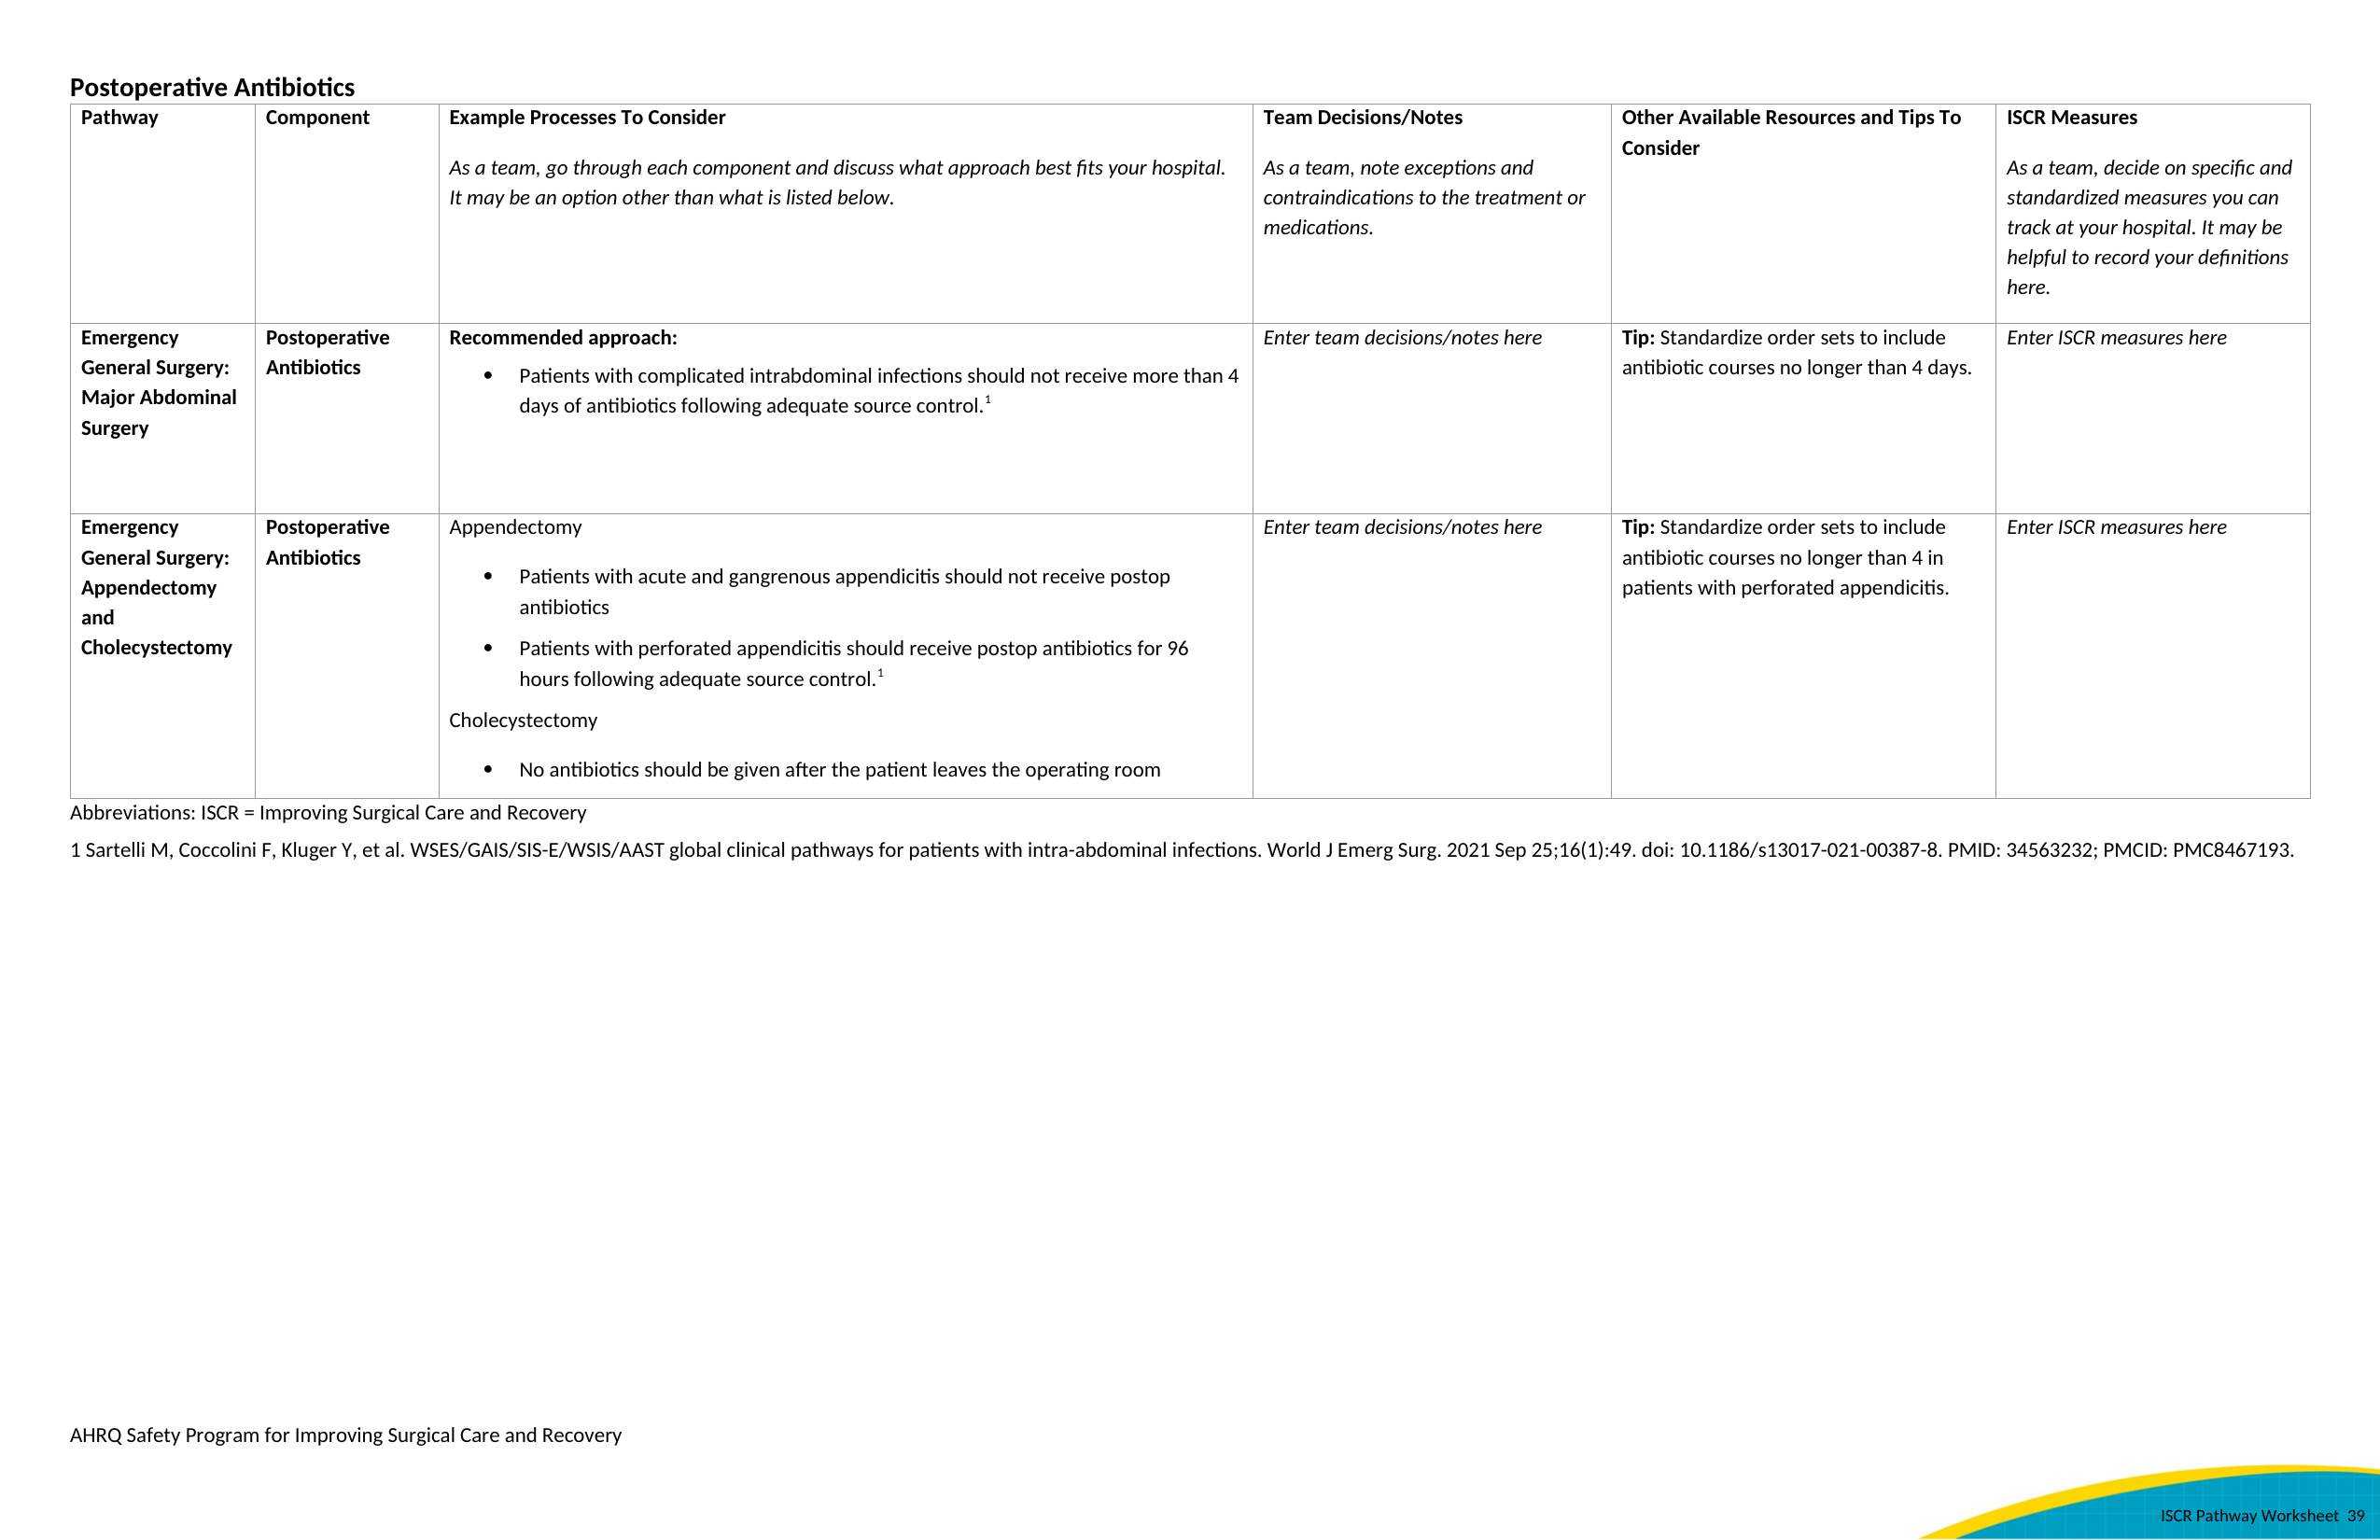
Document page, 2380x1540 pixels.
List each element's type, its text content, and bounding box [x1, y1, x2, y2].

table_cell Enter ISCR measures here [1996, 324, 2310, 512]
table_header Example Processes To Consider As a team, go through each component and discuss what approach best fits your hospital. It may be an option other than what is listed below. [440, 105, 1253, 323]
table_cell Postoperative Antibiotics [256, 324, 439, 512]
table_cell Appendectomy Patients with acute and gangrenous appendicitis should not receive postop antibiotics Patients with perforated appendicitis should receive postop antibiotics for 96 hours following adequate source control.1 Cholecystectomy No antibiotics should be given after the patient leaves the operating room [440, 514, 1253, 798]
table_cell Recommended approach: Patients with complicated intrabdominal infections should not receive more than 4 days of antibiotics following adequate source control.1 [440, 324, 1253, 512]
table_cell Emergency General Surgery: Appendectomy and Cholecystectomy [71, 514, 255, 798]
table_cell Enter team decisions/notes here [1253, 324, 1611, 512]
subtitle Postoperative Antibiotics [70, 70, 2310, 104]
table_header ISCR Measures As a team, decide on specific and standardized measures you can track at your hospital. It may be helpful to record your definitions here. [1996, 105, 2310, 323]
table_cell Postoperative Antibiotics [256, 514, 439, 798]
picture [1909, 1452, 2380, 1540]
table_cell Tip: Standardize order sets to include antibiotic courses no longer than 4 in patients with perforated appendicitis. [1612, 514, 1995, 798]
table_cell Enter team decisions/notes here [1253, 514, 1611, 798]
table_header Pathway [71, 105, 255, 323]
table_cell Tip: Standardize order sets to include antibiotic courses no longer than 4 days. [1612, 324, 1995, 512]
text Abbreviations: ISCR = Improving Surgical Care and Recovery [70, 799, 2310, 825]
table_cell Enter ISCR measures here [1996, 514, 2310, 798]
table_header Team Decisions/Notes As a team, note exceptions and contraindications to the treatment or medications. [1253, 105, 1611, 323]
table_header Other Available Resources and Tips To Consider [1612, 105, 1995, 323]
table_header Component [256, 105, 439, 323]
text 1 Sartelli M, Coccolini F, Kluger Y, et al. WSES/GAIS/SIS-E/WSIS/AAST global clinical pathways for patients with intra-abdominal infections. World J Emerg Surg. 2021 Sep 25;16(1):49. doi: 10.1186/s13017-021-00387-8. PMID: 34563232; PMCID: PMC8467193. [70, 836, 2310, 862]
table_cell Emergency General Surgery: Major Abdominal Surgery [71, 324, 255, 512]
